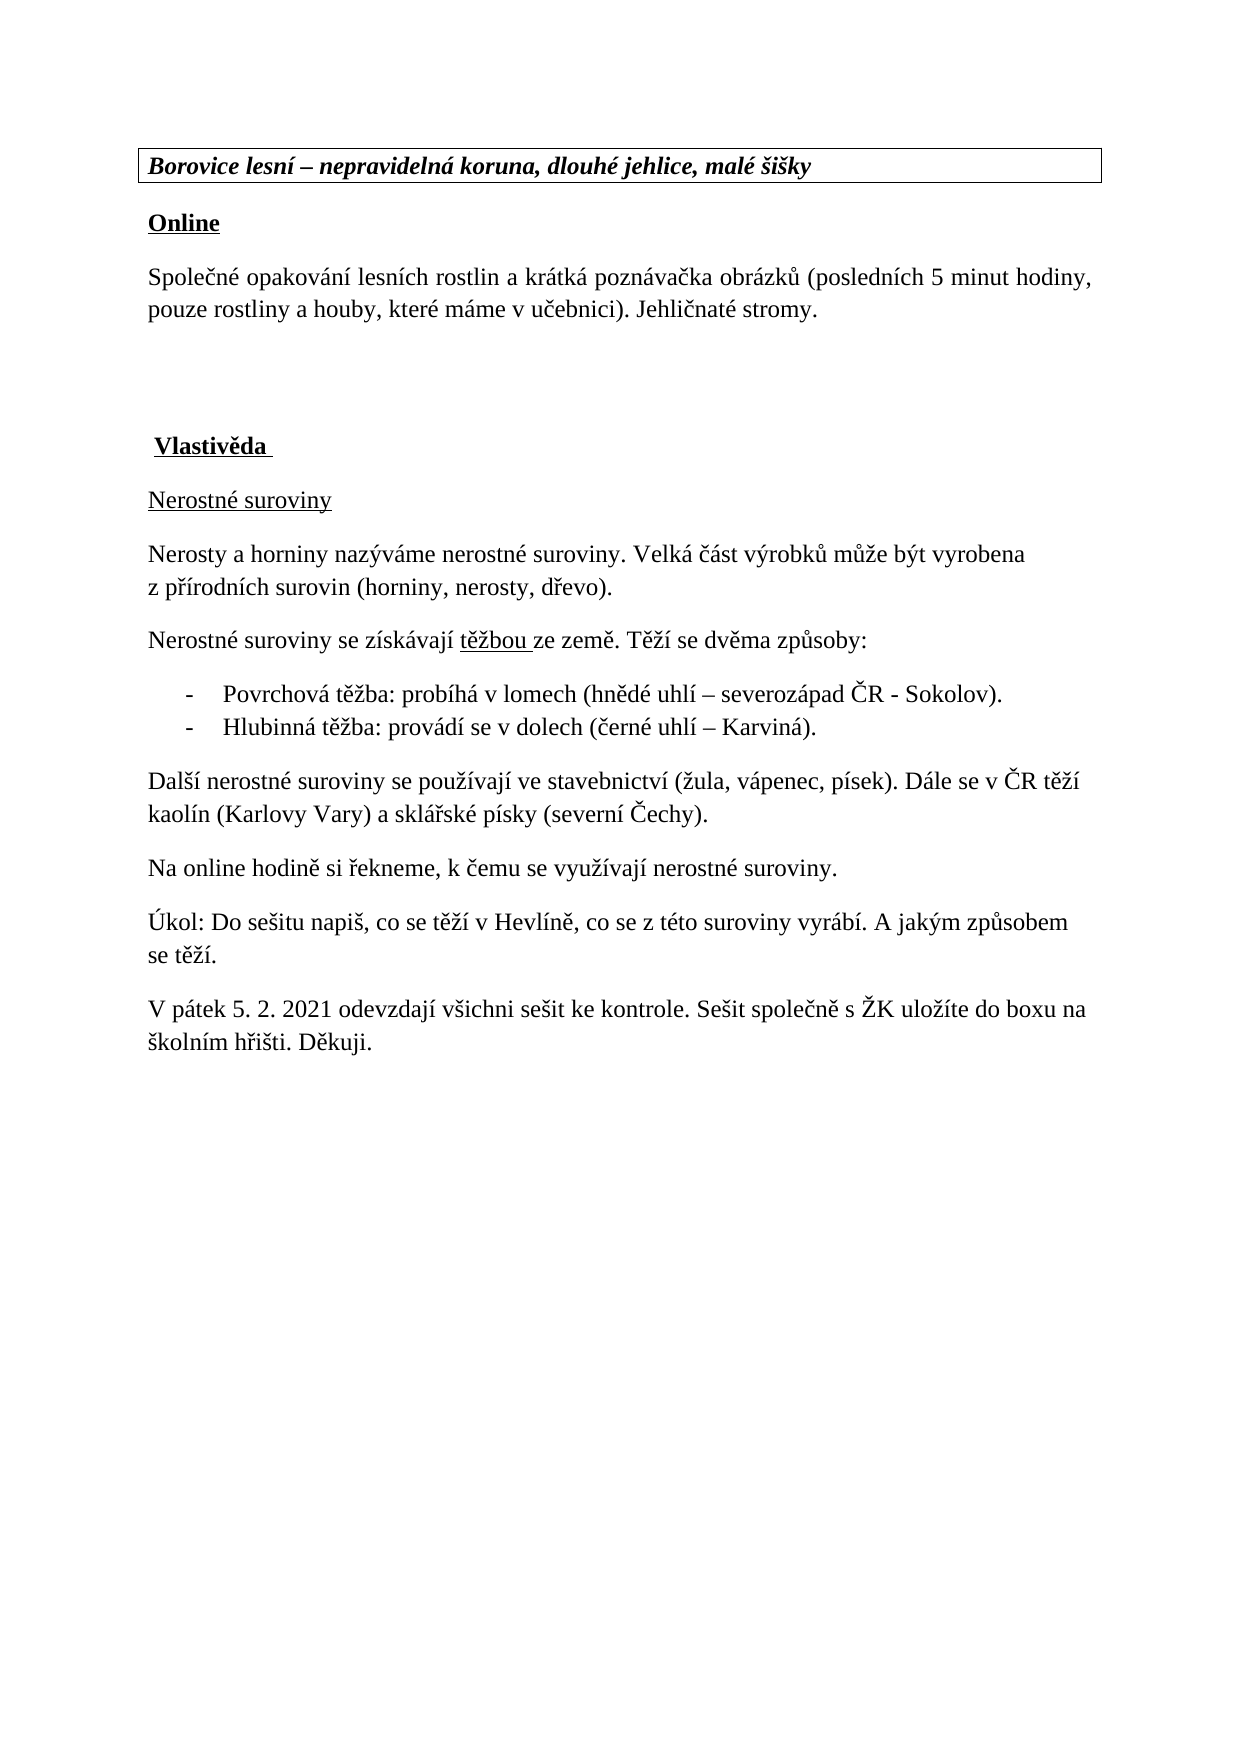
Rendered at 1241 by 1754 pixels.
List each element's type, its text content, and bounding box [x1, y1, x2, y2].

text Vlastivěda [148, 431, 1093, 460]
text Úkol: Do sešitu napiš, co se těží v Hevlíně, co se z této suroviny vyrábí. A jakým způsobem se těží. [148, 907, 1093, 969]
text Na online hodině si řekneme, k čemu se využívají nerostné suroviny. [148, 853, 1093, 882]
text Nerostné suroviny se získávají těžbou ze země. Těží se dvěma způsoby: [148, 626, 1093, 654]
text Online [148, 208, 1093, 236]
text Společné opakování lesních rostlin a krátká poznávačka obrázků (posledních 5 minut hodiny, pouze rostliny a houby, které máme v učebnici). Jehličnaté stromy. [148, 262, 1093, 323]
text Nerostné suroviny [148, 485, 1093, 514]
list Hlubinná těžba: provádí se v dolech (černé uhlí – Karviná). [185, 712, 1093, 741]
text Nerosty a horniny nazýváme nerostné suroviny. Velká část výrobků může být vyrobena z přírodních surovin (horniny, nerosty, dřevo). [148, 539, 1093, 601]
text Borovice lesní – nepravidelná koruna, dlouhé jehlice, malé šišky [139, 149, 1101, 182]
text V pátek 5. 2. 2021 odevzdají všichni sešit ke kontrole. Sešit společně s ŽK uložíte do boxu na školním hřišti. Děkuji. [148, 994, 1093, 1056]
list Povrchová těžba: probíhá v lomech (hnědé uhlí – severozápad ČR - Sokolov). [185, 679, 1093, 708]
text Další nerostné suroviny se používají ve stavebnictví (žula, vápenec, písek). Dále se v ČR těží kaolín (Karlovy Vary) a sklářské písky (severní Čechy). [148, 766, 1093, 828]
